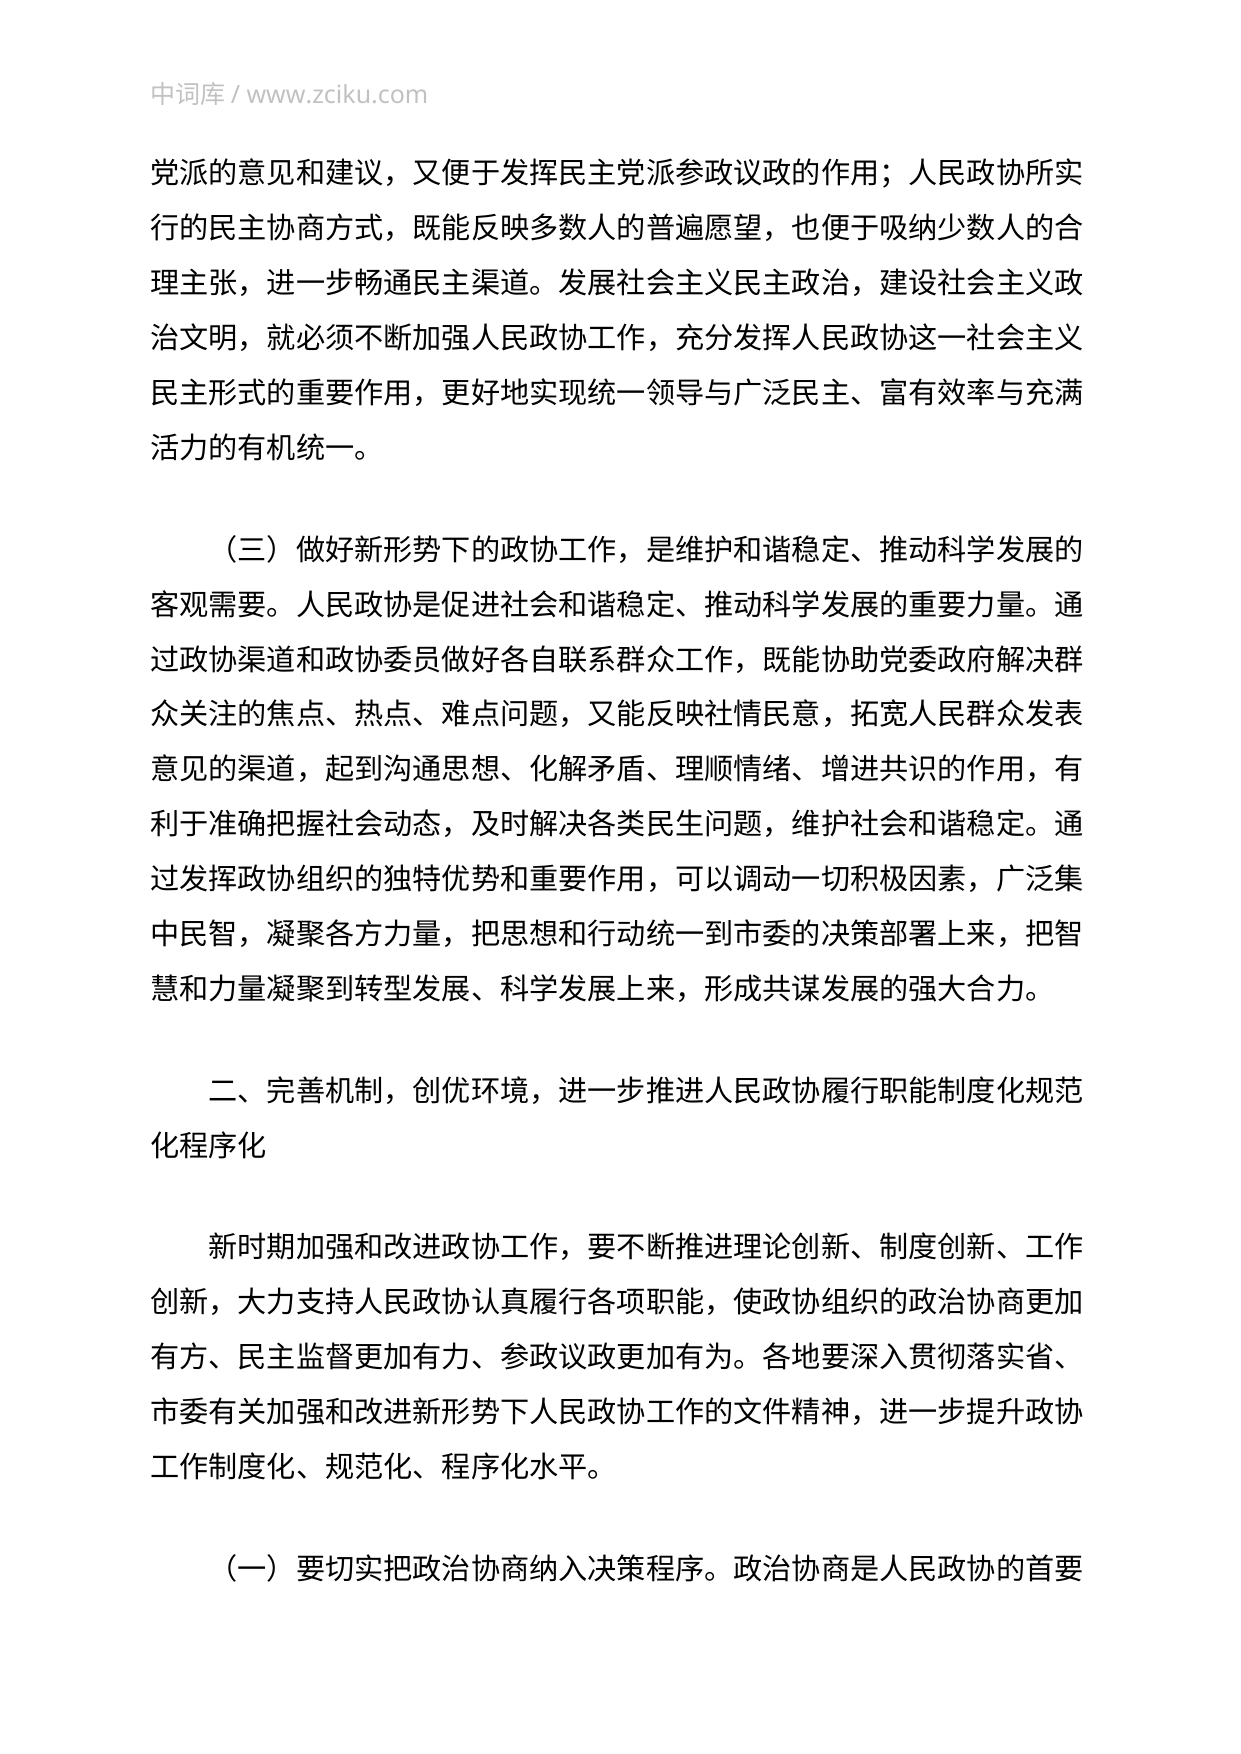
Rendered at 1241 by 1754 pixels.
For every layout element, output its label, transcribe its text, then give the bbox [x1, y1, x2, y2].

text 新时期加强和改进政协工作，要不断推进理论创新、制度创新、工作创新，大力支持人民政协认真履行各项职能，使政协组织的政治协商更加有方、民主监督更加有力、参政议政更加有为。各地要深入贯彻落实省、市委有关加强和改进新形势下人民政协工作的文件精神，进一步提升政协工作制度化、规范化、程序化水平。 [150, 1224, 1090, 1486]
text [150, 150, 1090, 467]
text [150, 1545, 1090, 1587]
text 二、完善机制，创优环境，进一步推进人民政协履行职能制度化规范化程序化 [150, 1067, 1090, 1164]
text （三）做好新形势下的政协工作，是维护和谐稳定、推动科学发展的客观需要。人民政协是促进社会和谐稳定、推动科学发展的重要力量。通过政协渠道和政协委员做好各自联系群众工作，既能协助党委政府解决群众关注的焦点、热点、难点问题，又能反映社情民意，拓宽人民群众发表意见的渠道，起到沟通思想、化解矛盾、理顺情绪、增进共识的作用，有利于准确把握社会动态，及时解决各类民生问题，维护社会和谐稳定。通过发挥政协组织的独特优势和重要作用，可以调动一切积极因素，广泛集中民智，凝聚各方力量，把思想和行动统一到市委的决策部署上来，把智慧和力量凝聚到转型发展、科学发展上来，形成共谋发展的强大合力。 [150, 526, 1090, 1008]
